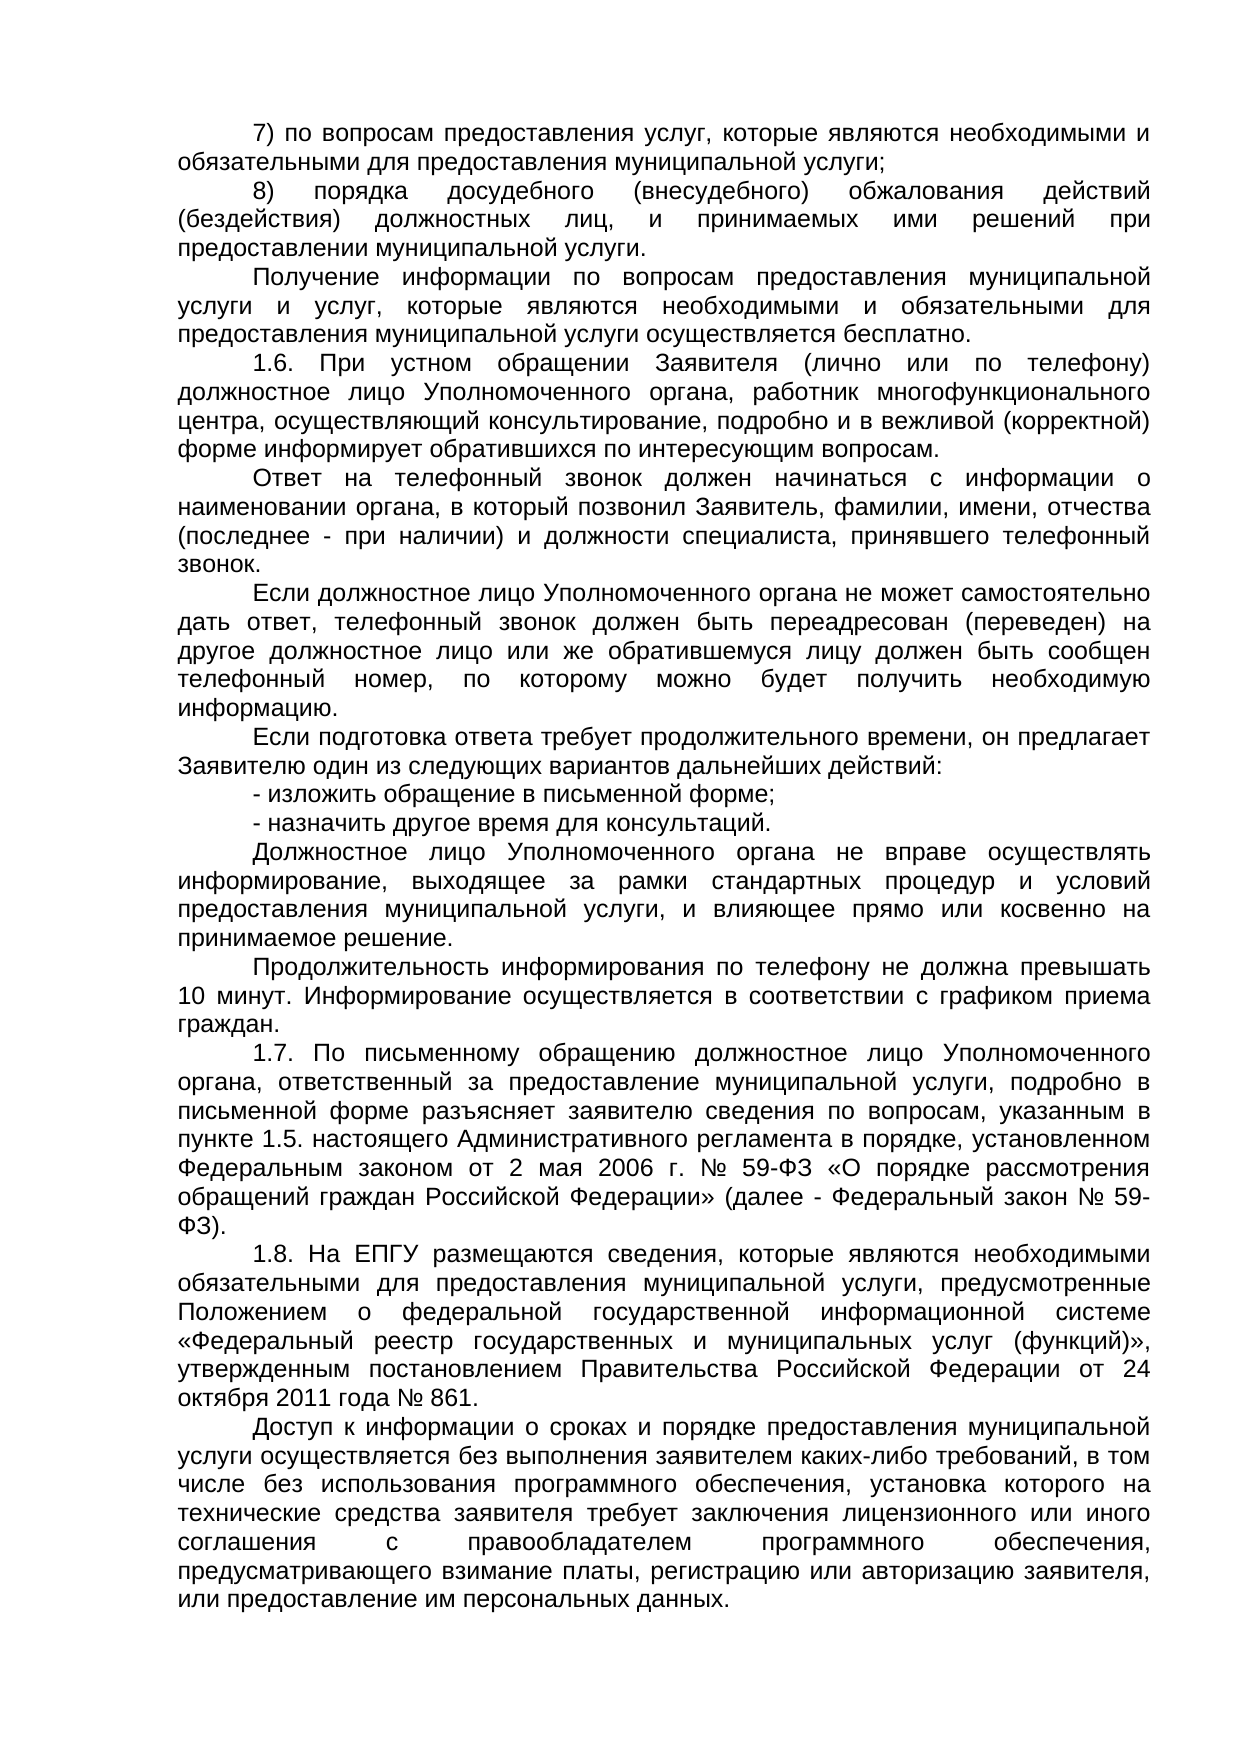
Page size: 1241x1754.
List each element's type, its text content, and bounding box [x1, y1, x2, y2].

text Получение информации по вопросам предоставления муниципальной услуги и услуг, которые являются необходимыми и обязательными для предоставления муниципальной услуги осуществляется бесплатно. [177, 262, 1152, 348]
text Доступ к информации о сроках и порядке предоставления муниципальной услуги осуществляется без выполнения заявителем каких-либо требований, в том числе без использования программного обеспечения, установка которого на технические средства заявителя требует заключения лицензионного или иного соглашения с правообладателем программного обеспечения, предусматривающего взимание платы, регистрацию или авторизацию заявителя, или предоставление им персональных данных. [177, 1412, 1152, 1613]
text 1.7. По письменному обращению должностное лицо Уполномоченного органа, ответственный за предоставление муниципальной услуги, подробно в письменной форме разъясняет заявителю сведения по вопросам, указанным в пункте 1.5. настоящего Административного регламента в порядке, установленном Федеральным законом от 2 мая 2006 г. № 59-ФЗ «О порядке рассмотрения обращений граждан Российской Федерации» (далее - Федеральный закон № 59-ФЗ). [177, 1038, 1152, 1239]
text Продолжительность информирования по телефону не должна превышать 10 минут. Информирование осуществляется в соответствии с графиком приема граждан. [177, 952, 1152, 1038]
text Должностное лицо Уполномоченного органа не вправе осуществлять информирование, выходящее за рамки стандартных процедур и условий предоставления муниципальной услуги, и влияющее прямо или косвенно на принимаемое решение. [177, 837, 1152, 952]
text - изложить обращение в письменной форме; [177, 779, 1152, 808]
text 1.6. При устном обращении Заявителя (лично или по телефону) должностное лицо Уполномоченного органа, работник многофункционального центра, осуществляющий консультирование, подробно и в вежливой (корректной) форме информирует обратившихся по интересующим вопросам. [177, 348, 1152, 463]
text 1.8. На ЕПГУ размещаются сведения, которые являются необходимыми обязательными для предоставления муниципальной услуги, предусмотренные Положением о федеральной государственной информационной системе «Федеральный реестр государственных и муниципальных услуг (функций)», утвержденным постановлением Правительства Российской Федерации от 24 октября 2011 года № 861. [177, 1239, 1152, 1412]
text Если должностное лицо Уполномоченного органа не может самостоятельно дать ответ, телефонный звонок должен быть переадресован (переведен) на другое должностное лицо или же обратившемуся лицу должен быть сообщен телефонный номер, по которому можно будет получить необходимую информацию. [177, 578, 1152, 722]
text Ответ на телефонный звонок должен начинаться с информации о наименовании органа, в который позвонил Заявитель, фамилии, имени, отчества (последнее - при наличии) и должности специалиста, принявшего телефонный звонок. [177, 463, 1152, 578]
text Если подготовка ответа требует продолжительного времени, он предлагает Заявителю один из следующих вариантов дальнейших действий: [177, 722, 1152, 779]
text 7) по вопросам предоставления услуг, которые являются необходимыми и обязательными для предоставления муниципальной услуги; [177, 118, 1152, 176]
text 8) порядка досудебного (внесудебного) обжалования действий (бездействия) должностных лиц, и принимаемых ими решений при предоставлении муниципальной услуги. [177, 176, 1152, 262]
text - назначить другое время для консультаций. [177, 808, 1152, 837]
